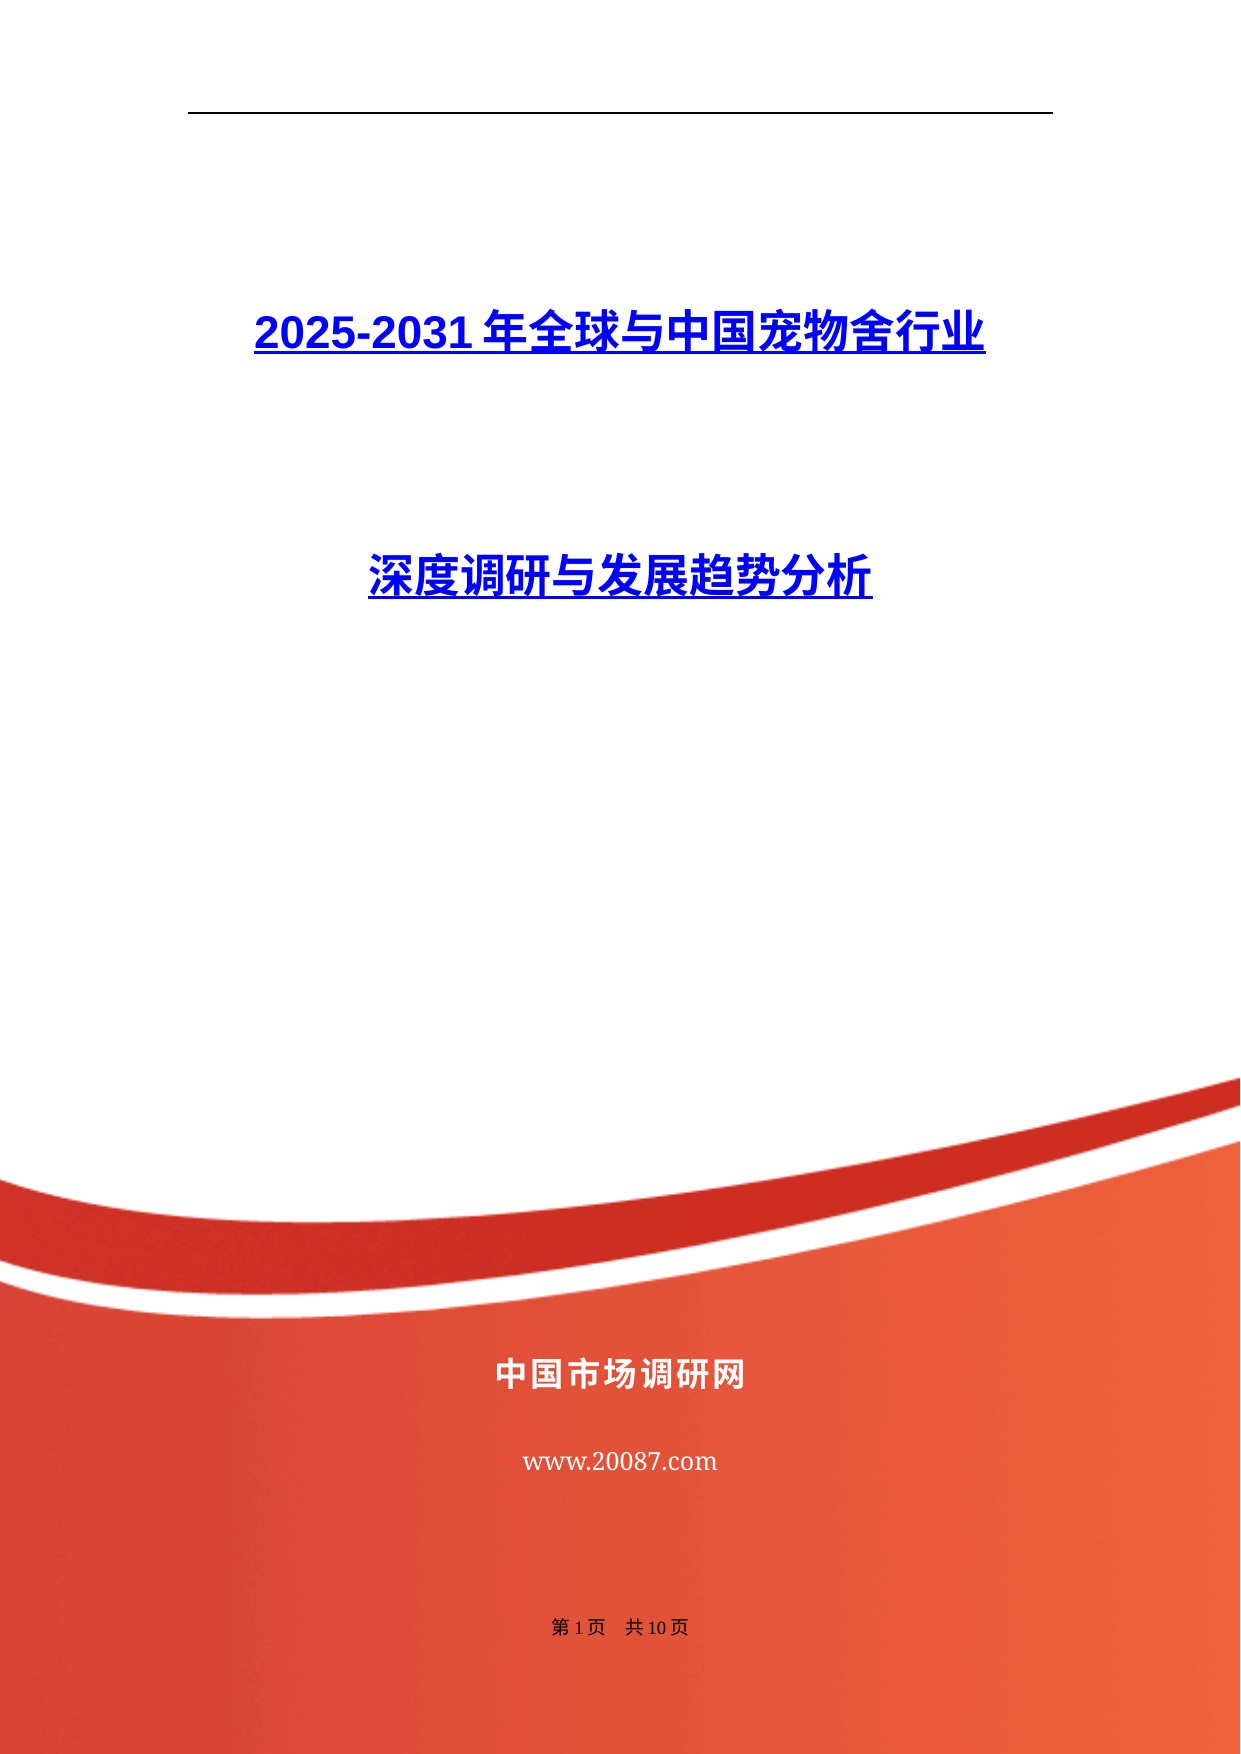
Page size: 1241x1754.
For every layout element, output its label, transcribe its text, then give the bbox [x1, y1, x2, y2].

text www.20087.com [187, 1428, 1053, 1493]
table_header 2025-2031年全球与中国宠物舍行业深度调研与发展趋势分析 [188, 207, 1053, 773]
subtitle 中国市场调研网 [187, 1339, 1053, 1404]
picture [0, 1006, 1241, 1754]
